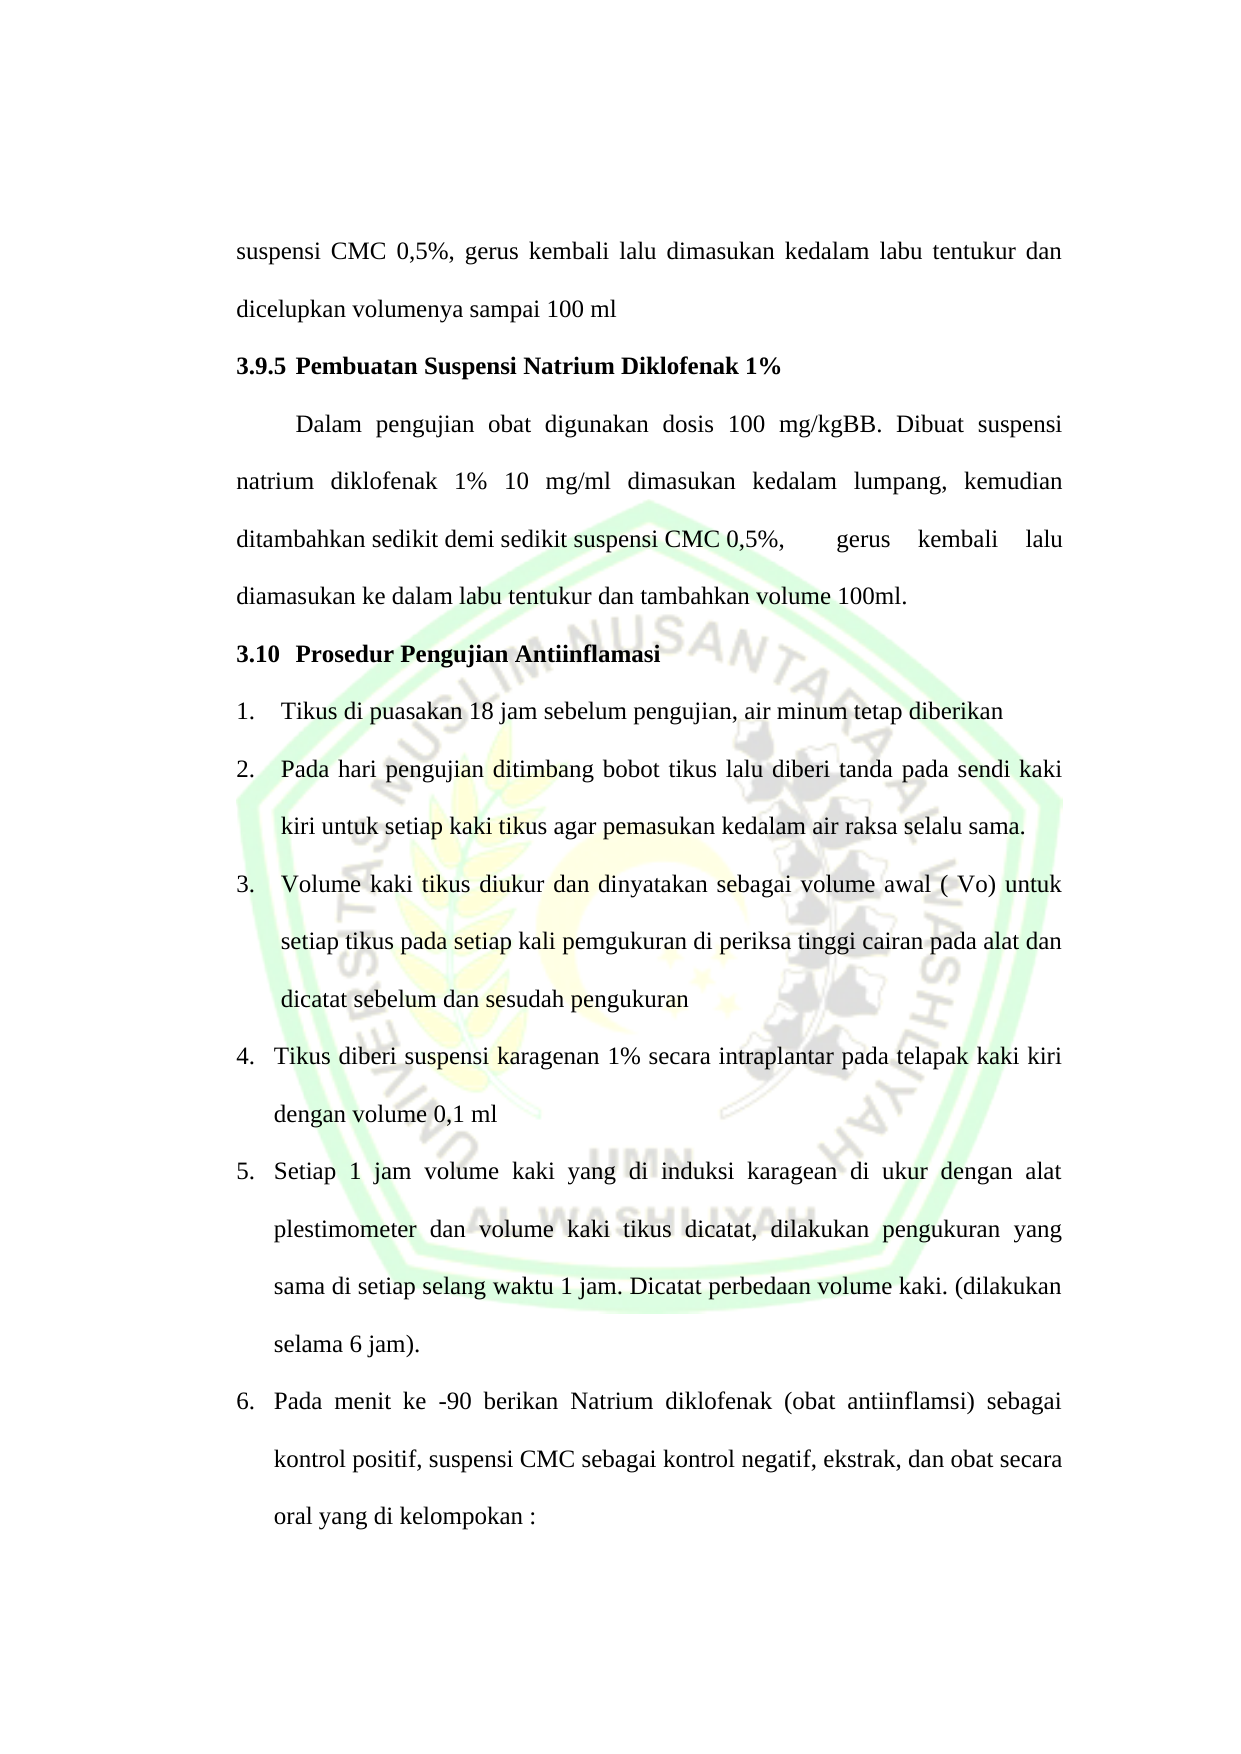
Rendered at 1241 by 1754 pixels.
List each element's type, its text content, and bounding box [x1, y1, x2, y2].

list Pada hari pengujian ditimbang bobot tikus lalu diberi tanda pada sendi kaki kiri untuk setiap kaki tikus agar pemasukan kedalam air raksa selalu sama. [236, 754, 1063, 840]
list Tikus di puasakan 18 jam sebelum pengujian, air minum tetap diberikan [236, 696, 1063, 725]
list Prosedur Pengujian Antiinflamasi [236, 639, 1063, 667]
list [236, 236, 1063, 322]
list Setiap 1 jam volume kaki yang di induksi karagean di ukur dengan alat plestimometer dan volume kaki tikus dicatat, dilakukan pengukuran yang sama di setiap selang waktu 1 jam. Dicatat perbedaan volume kaki. (dilakukan selama 6 jam). [236, 1156, 1063, 1357]
list Tikus diberi suspensi karagenan 1% secara intraplantar pada telapak kaki kiri dengan volume 0,1 ml [236, 1041, 1063, 1127]
list Dalam pengujian obat digunakan dosis 100 mg/kgBB. Dibuat suspensi natrium diklofenak 1% 10 mg/ml dimasukan kedalam lumpang, kemudian ditambahkan sedikit demi sedikit suspensi CMC 0,5%, gerus kembali lalu diamasukan ke dalam labu tentukur dan tambahkan volume 100ml. [236, 409, 1063, 610]
list Pada menit ke -90 berikan Natrium diklofenak (obat antiinflamsi) sebagai kontrol positif, suspensi CMC sebagai kontrol negatif, ekstrak, dan obat secara oral yang di kelompokan : [236, 1386, 1063, 1530]
list Pembuatan Suspensi Natrium Diklofenak 1% [236, 351, 1063, 380]
list Volume kaki tikus diukur dan dinyatakan sebagai volume awal ( Vo) untuk setiap tikus pada setiap kali pemgukuran di periksa tinggi cairan pada alat dan dicatat sebelum dan sesudah pengukuran [236, 869, 1063, 1012]
